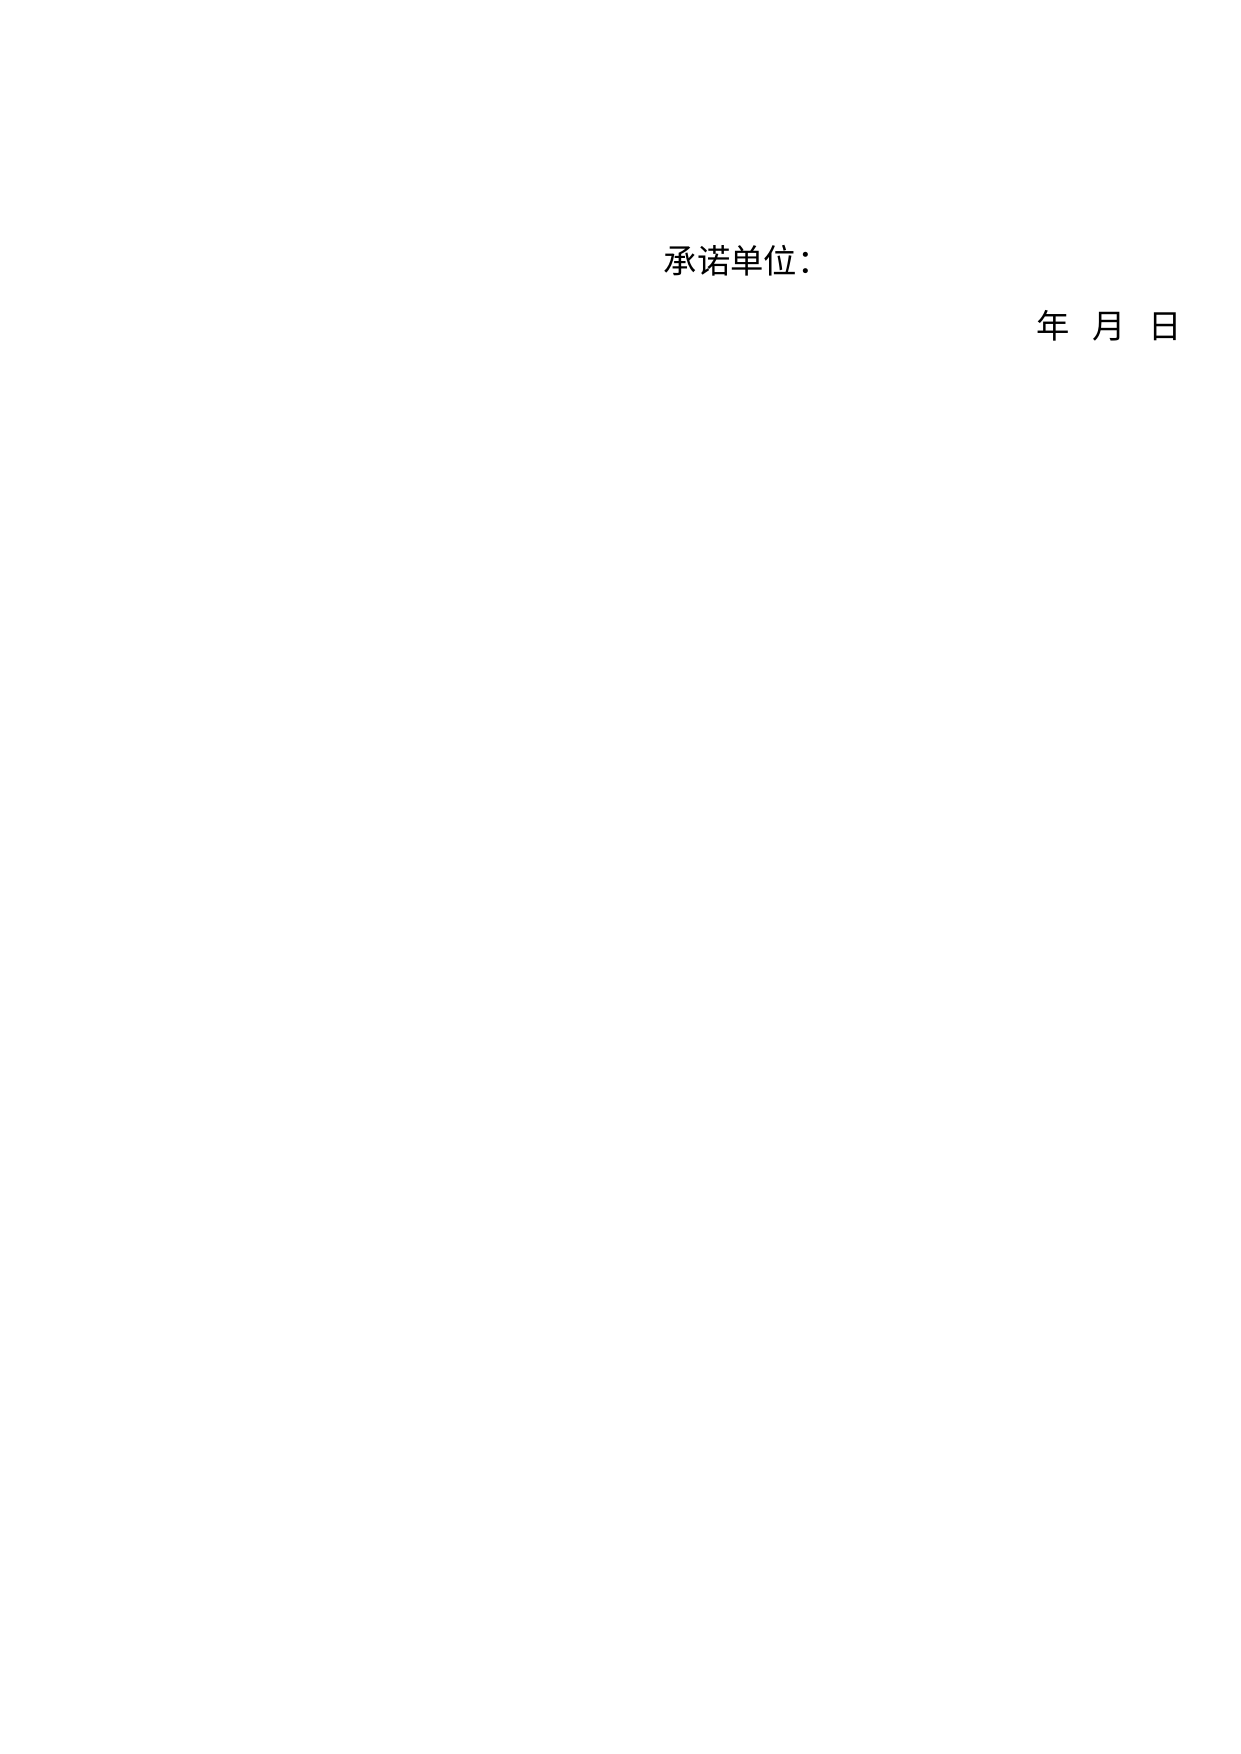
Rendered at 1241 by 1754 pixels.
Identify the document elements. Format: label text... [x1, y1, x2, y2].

text 承诺单位： [112, 227, 1181, 292]
text 年 月 日 [112, 292, 1181, 357]
